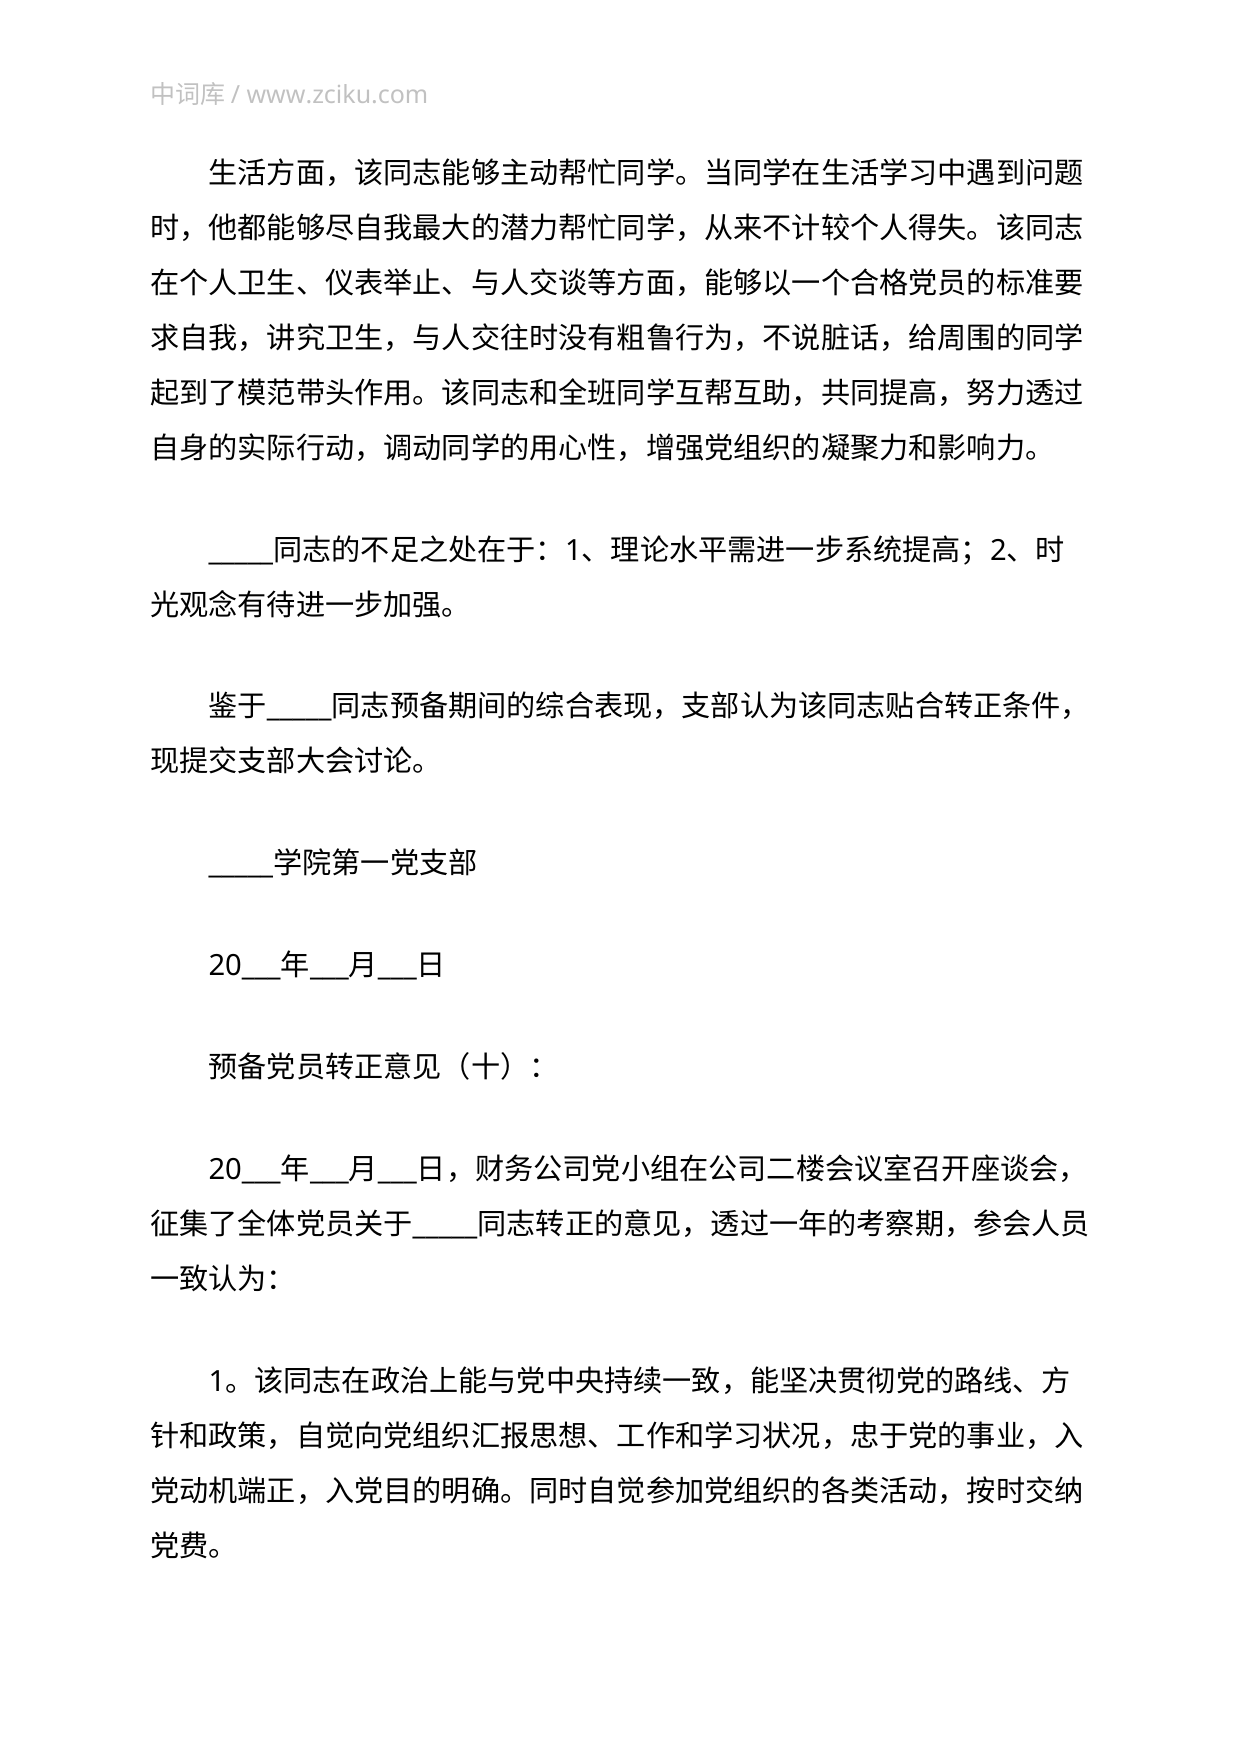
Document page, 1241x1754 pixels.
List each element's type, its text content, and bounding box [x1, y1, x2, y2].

text _____学院第一党支部 [150, 840, 1090, 882]
text _____同志的不足之处在于：1、理论水平需进一步系统提高；2、时光观念有待进一步加强。 [150, 526, 1090, 623]
text 1。该同志在政治上能与党中央持续一致，能坚决贯彻党的路线、方针和政策，自觉向党组织汇报思想、工作和学习状况，忠于党的事业，入党动机端正，入党目的明确。同时自觉参加党组织的各类活动，按时交纳党费。 [150, 1357, 1090, 1564]
text 鉴于_____同志预备期间的综合表现，支部认为该同志贴合转正条件，现提交支部大会讨论。 [150, 683, 1090, 780]
text 20___年___月___日，财务公司党小组在公司二楼会议室召开座谈会，征集了全体党员关于_____同志转正的意见，透过一年的考察期，参会人员一致认为： [150, 1146, 1090, 1298]
text 20___年___月___日 [150, 942, 1090, 984]
text 生活方面，该同志能够主动帮忙同学。当同学在生活学习中遇到问题时，他都能够尽自我最大的潜力帮忙同学，从来不计较个人得失。该同志在个人卫生、仪表举止、与人交谈等方面，能够以一个合格党员的标准要求自我，讲究卫生，与人交往时没有粗鲁行为，不说脏话，给周围的同学起到了模范带头作用。该同志和全班同学互帮互助，共同提高，努力透过自身的实际行动，调动同学的用心性，增强党组织的凝聚力和影响力。 [150, 150, 1090, 467]
text 预备党员转正意见（十）： [150, 1044, 1090, 1086]
